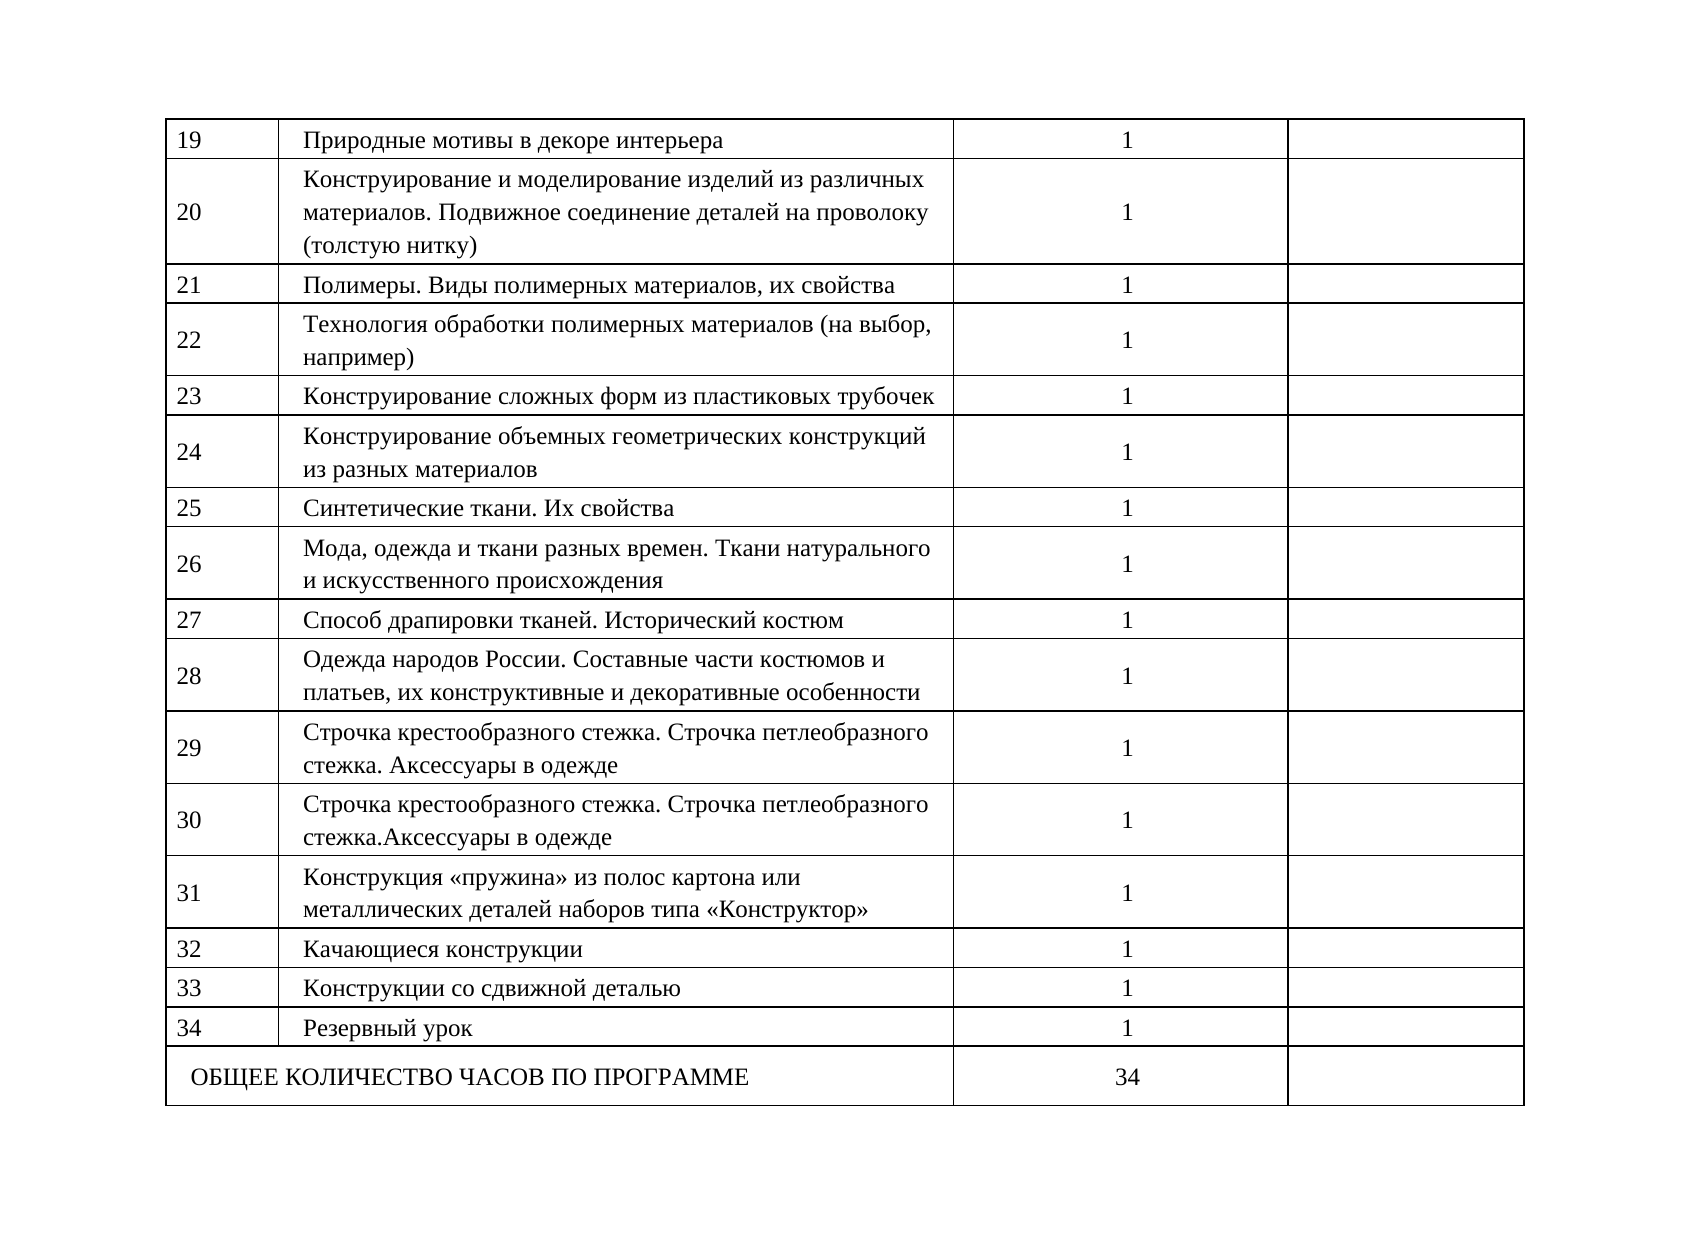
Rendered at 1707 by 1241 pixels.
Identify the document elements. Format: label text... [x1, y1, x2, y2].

table_cell 1 [954, 600, 1287, 638]
table_cell Строчка крестообразного стежка. Строчка петлеобразного стежка. Аксессуары в одежде [279, 712, 953, 782]
table_cell Конструкции со сдвижной деталью [279, 968, 953, 1006]
table_cell 1 [954, 968, 1287, 1006]
table_cell Технология обработки полимерных материалов (на выбор, например) [279, 304, 953, 375]
table_cell 25 [167, 488, 278, 526]
table_cell [1289, 159, 1523, 263]
table_cell 23 [167, 376, 278, 414]
table_cell [1289, 600, 1523, 638]
table_cell Конструирование объемных геометрических конструкций из разных материалов [279, 416, 953, 486]
table_cell 21 [167, 265, 278, 302]
table_cell 31 [167, 856, 278, 927]
table_cell 26 [167, 527, 278, 598]
table_cell 32 [167, 929, 278, 967]
table_cell 1 [954, 639, 1287, 710]
table_cell Природные мотивы в декоре интерьера [279, 120, 953, 157]
table_cell 1 [954, 929, 1287, 967]
table_cell Конструкция «пружина» из полос картона или металлических деталей наборов типа «Конструктор» [279, 856, 953, 927]
table_cell [1289, 416, 1523, 486]
table_cell 30 [167, 784, 278, 855]
table_cell [1289, 856, 1523, 927]
table_cell 1 [954, 856, 1287, 927]
table_cell 1 [954, 1008, 1287, 1045]
table_cell 1 [954, 304, 1287, 375]
table_cell ОБЩЕЕ КОЛИЧЕСТВО ЧАСОВ ПО ПРОГРАММЕ [167, 1047, 953, 1105]
table_cell [1289, 929, 1523, 967]
table_cell Способ драпировки тканей. Исторический костюм [279, 600, 953, 638]
table_cell 33 [167, 968, 278, 1006]
table_cell [1289, 120, 1523, 157]
table_cell Строчка крестообразного стежка. Строчка петлеобразного стежка.Аксессуары в одежде [279, 784, 953, 855]
table_cell [1289, 488, 1523, 526]
table_cell [1289, 784, 1523, 855]
table_cell Мода, одежда и ткани разных времен. Ткани натурального и искусственного происхождения [279, 527, 953, 598]
table_cell 1 [954, 712, 1287, 782]
table_cell 34 [954, 1047, 1287, 1105]
table_cell [1289, 376, 1523, 414]
table_cell 1 [954, 265, 1287, 302]
table_cell [1289, 712, 1523, 782]
table_cell 1 [954, 784, 1287, 855]
table_cell Полимеры. Виды полимерных материалов, их свойства [279, 265, 953, 302]
table_cell 1 [954, 120, 1287, 157]
table_cell 24 [167, 416, 278, 486]
table_cell Конструирование сложных форм из пластиковых трубочек [279, 376, 953, 414]
table_cell 1 [954, 527, 1287, 598]
table_cell 1 [954, 416, 1287, 486]
table_cell 1 [954, 376, 1287, 414]
table_cell Одежда народов России. Составные части костюмов и платьев, их конструктивные и декоративные особенности [279, 639, 953, 710]
table_cell 29 [167, 712, 278, 782]
table_cell [1289, 527, 1523, 598]
table_cell Конструирование и моделирование изделий из различных материалов. Подвижное соединение деталей на проволоку (толстую нитку) [279, 159, 953, 263]
table_cell Качающиеся конструкции [279, 929, 953, 967]
table_cell [1289, 639, 1523, 710]
table_cell 22 [167, 304, 278, 375]
table_cell [1289, 265, 1523, 302]
table_cell 1 [954, 488, 1287, 526]
table_cell 27 [167, 600, 278, 638]
table_cell 28 [167, 639, 278, 710]
table_cell 20 [167, 159, 278, 263]
table_cell Синтетические ткани. Их свойства [279, 488, 953, 526]
table_cell [1289, 1008, 1523, 1045]
table_cell 34 [167, 1008, 278, 1045]
table_cell [1289, 304, 1523, 375]
table_cell Резервный урок [279, 1008, 953, 1045]
table_cell 19 [167, 120, 278, 157]
table_cell [1289, 1047, 1523, 1105]
table_cell 1 [954, 159, 1287, 263]
table_cell [1289, 968, 1523, 1006]
